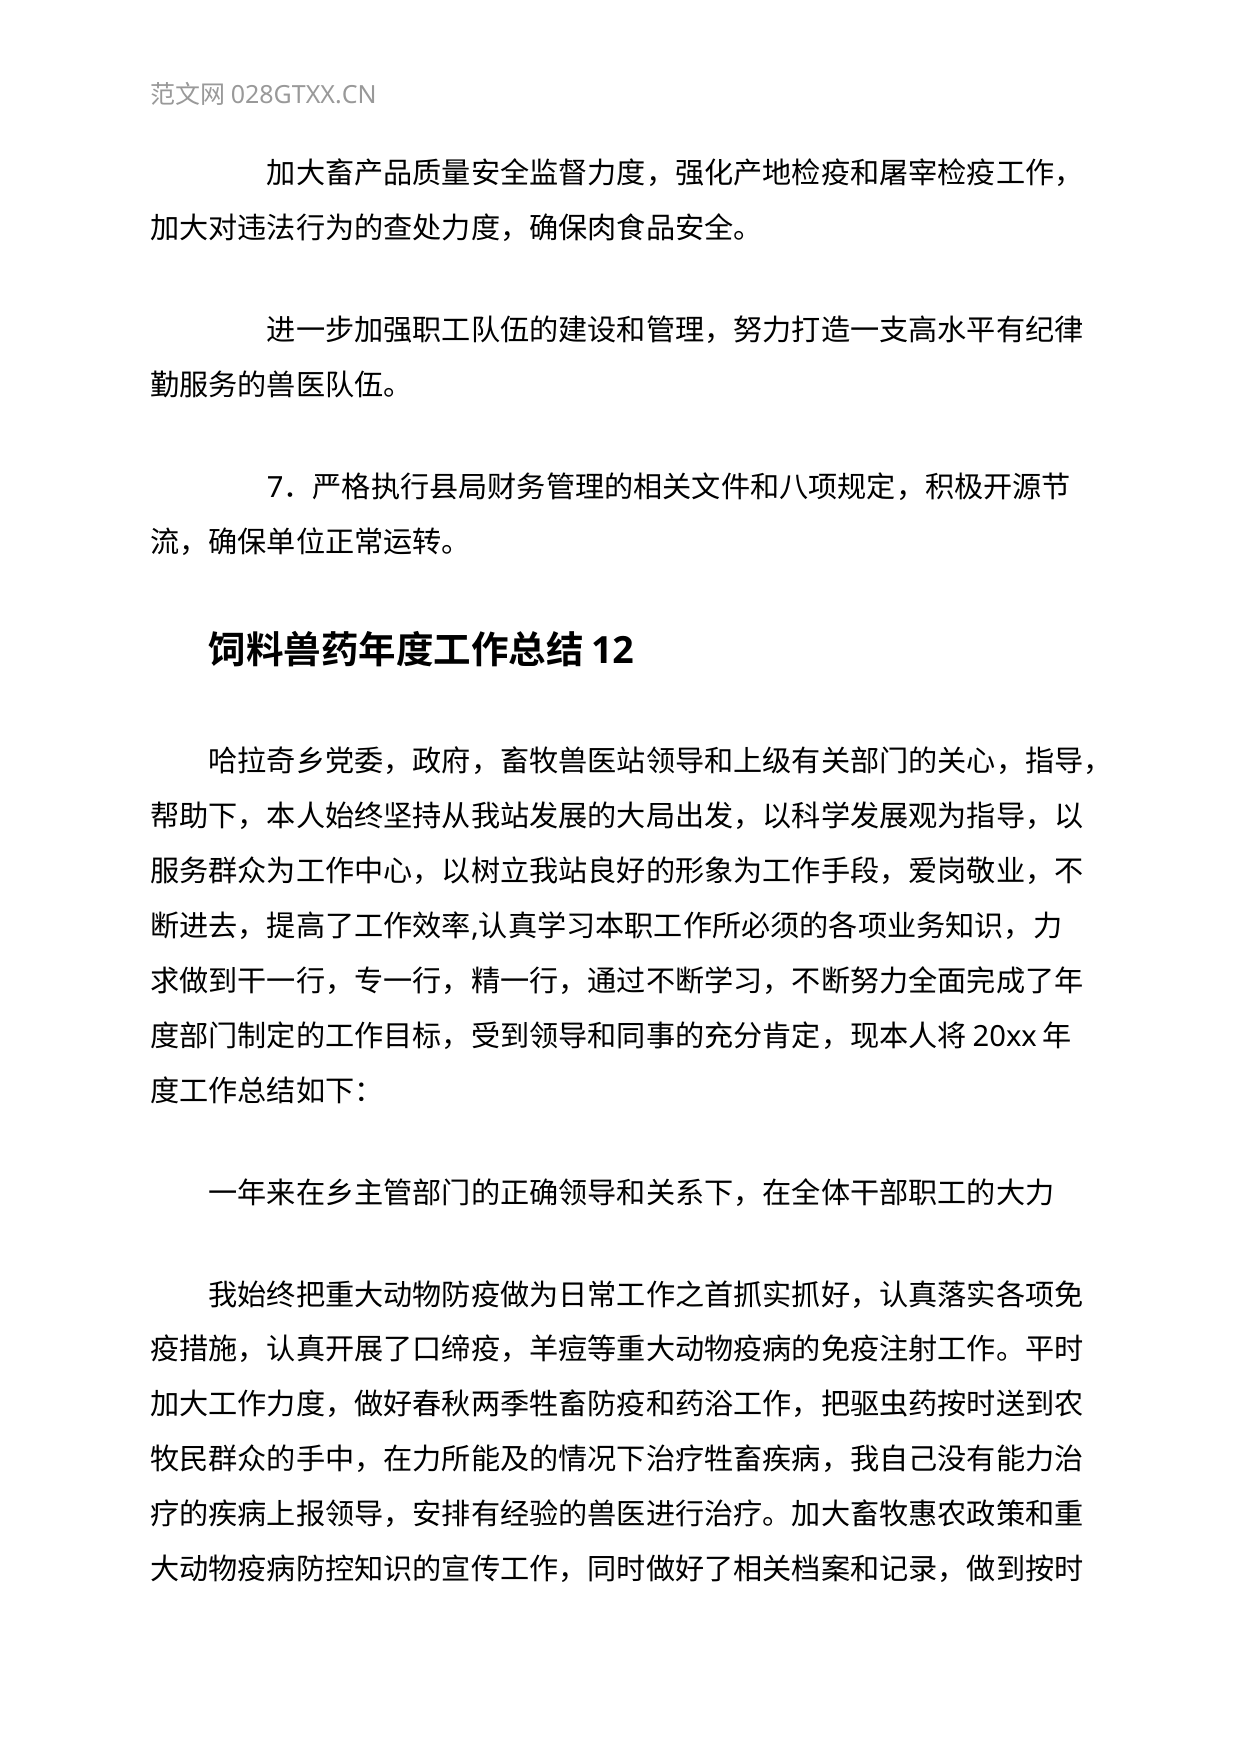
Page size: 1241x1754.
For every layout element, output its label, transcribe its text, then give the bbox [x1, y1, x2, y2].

text 哈拉奇乡党委，政府，畜牧兽医站领导和上级有关部门的关心，指导，帮助下，本人始终坚持从我站发展的大局出发，以科学发展观为指导，以服务群众为工作中心，以树立我站良好的形象为工作手段，爱岗敬业，不断进去，提高了工作效率,认真学习本职工作所必须的各项业务知识，力求做到干一行，专一行，精一行，通过不断学习，不断努力全面完成了年度部门制定的工作目标，受到领导和同事的充分肯定，现本人将20xx年度工作总结如下： [150, 738, 1090, 1110]
text 饲料兽药年度工作总结12 [150, 620, 1090, 675]
text 7．严格执行县局财务管理的相关文件和八项规定，积极开源节流，确保单位正常运转。 [150, 463, 1090, 561]
text 进一步加强职工队伍的建设和管理，努力打造一支高水平有纪律勤服务的兽医队伍。 [150, 307, 1090, 404]
text 加大畜产品质量安全监督力度，强化产地检疫和屠宰检疫工作，加大对违法行为的查处力度，确保肉食品安全。 [150, 150, 1090, 247]
text 一年来在乡主管部门的正确领导和关系下，在全体干部职工的大力 [150, 1169, 1090, 1212]
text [150, 1271, 1090, 1588]
